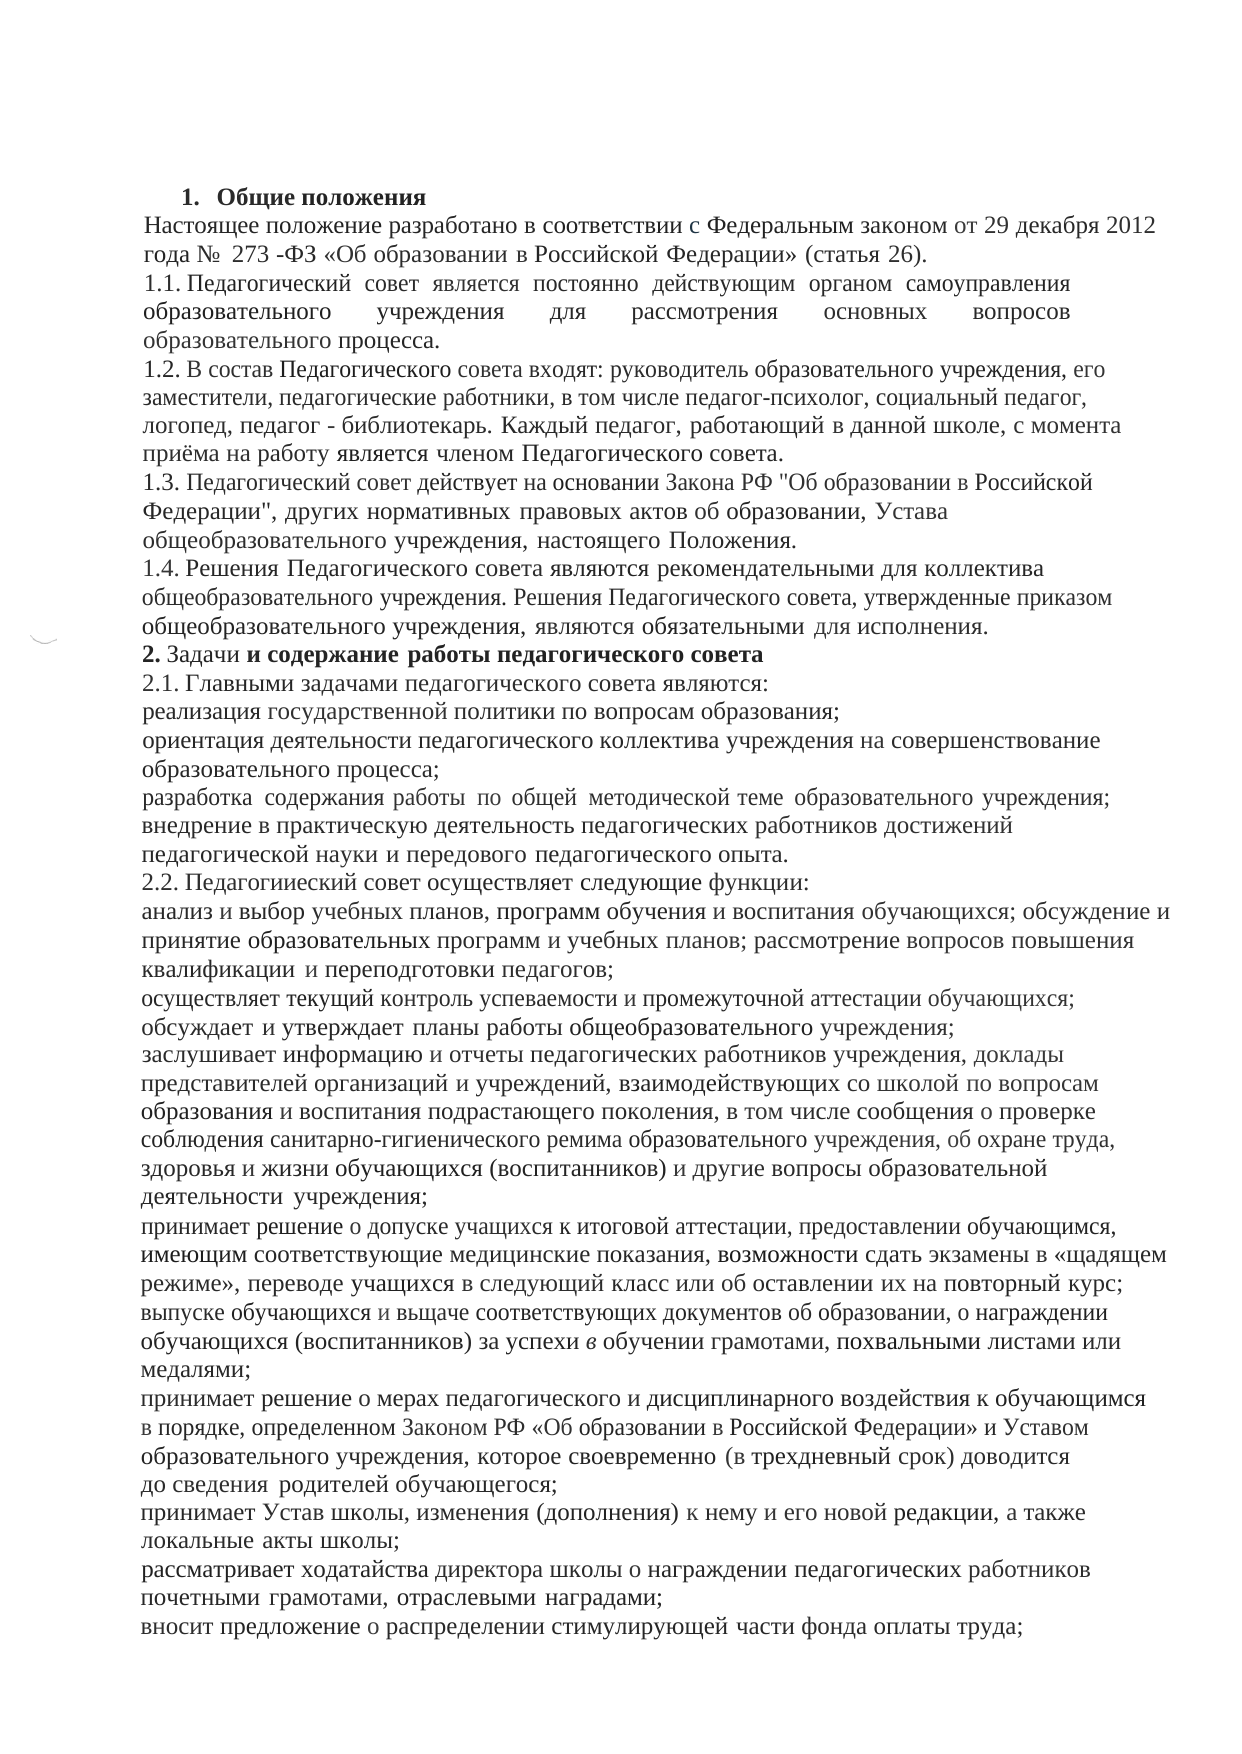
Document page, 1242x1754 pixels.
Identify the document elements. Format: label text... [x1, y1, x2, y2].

text Настоящее положение разработано в соответствии с Федеральным законом от 29 декабря 2012 года № 273 -ФЗ «Об образовании в Российской Федерации» (статья 26). [143, 211, 1156, 267]
text заслушивает информацию и отчеты педагогических работников учреждения, доклады представителей организаций и учреждений, взаимодействующих со школой по вопросам образования и воспитания подрастающего поколения, в том числе сообщения о проверке соблюдения санитарно-гигиенического ремима образовательного учреждения, об охране труда, здоровья и жизни обучающихся (воспитанников) и другие вопросы образовательной деятельности учреждения; [141, 1040, 1154, 1210]
text реализация государственной политики по вопросам образования; [142, 697, 1198, 726]
list Решения Педагогического совета являются рекомендательными для коллектива общеобразовательного учреждения. Решения Педагогического совета, утвержденные приказом общеобразовательного учреждения, являются обязательными для исполнения. [142, 553, 1161, 640]
text до сведения родителей обучающегося; [141, 1469, 1198, 1498]
subtitle Задачи и содержание работы педагогического совета [142, 640, 1198, 668]
text вносит предложение о распределении стимулирующей части фонда оплаты труда; [140, 1611, 1198, 1640]
text разработка содержания работы по общей методической теме образовательного учреждения; внедрение в практическую деятельность педагогических работников достижений педагогической науки и передового педагогического опыта. [141, 783, 1154, 868]
text рассматривает ходатайства директора школы о награждении педагогических работников почетными грамотами, отраслевыми наградами; [140, 1554, 1198, 1611]
text осуществляет текущий контроль успеваемости и промежуточной аттестации обучающихся; обсуждает и утверждает планы работы общеобразовательного учреждения; [141, 983, 1154, 1040]
text принимает решение о мерах педагогического и дисциплинарного воздействия к обучающимся в порядке, определенном Законом РФ «Об образовании в Российской Федерации» и Уставом образовательного учреждения, которое своевременно (в трехдневный срок) доводится [140, 1383, 1154, 1469]
text принимает Устав школы, изменения (дополнения) к нему и его новой редакции, а также локальные акты школы; [140, 1498, 1154, 1554]
list Главными задачами педагогического совета являются: [142, 668, 1198, 697]
text ориентация деятельности педагогического коллектива учреждения на совершенствование образовательного процесса; [142, 726, 1198, 783]
list Педагогический совет является постоянно действующим органом самоуправления образовательного учреждения для рассмотрения основных вопросов образовательного процесса. [143, 268, 1071, 354]
text принимает решение о допуске учащихся к итоговой аттестации, предоставлении обучающимся, имеющим соответствующие медицинские показания, возможности сдать экзамены в «щадящем режиме», переводе учащихся в следующий класс или об оставлении их на повторный курс; выпуске обучающихся и вьщаче соответствующих документов об образовании, о награждении обучающихся (воспитанников) за успехи в обучении грамотами, похвальными листами или медалями; [140, 1211, 1198, 1383]
subtitle Общие положения [181, 182, 1198, 211]
list Педагогический совет действует на основании Закона РФ "Об образовании в Российской Федерации", других нормативных правовых актов об образовании, Устава общеобразовательного учреждения, настоящего Положения. [142, 467, 1136, 553]
text анализ и выбор учебных планов, программ обучения и воспитания обучающихся; обсуждение и принятие образовательных программ и учебных планов; рассмотрение вопросов повышения квалификации и переподготовки педагогов; [141, 896, 1198, 983]
list Педагогииеский совет осуществляет следующие функции: [141, 868, 1198, 896]
list В состав Педагогического совета входят: руководитель образовательного учреждения, его заместители, педагогические работники, в том числе педагог-психолог, социальный педагог, логопед, педагог - библиотекарь. Каждый педагог, работающий в данной школе, с момента приёма на работу является членом Педагогического совета. [142, 354, 1151, 467]
picture [30, 635, 57, 644]
